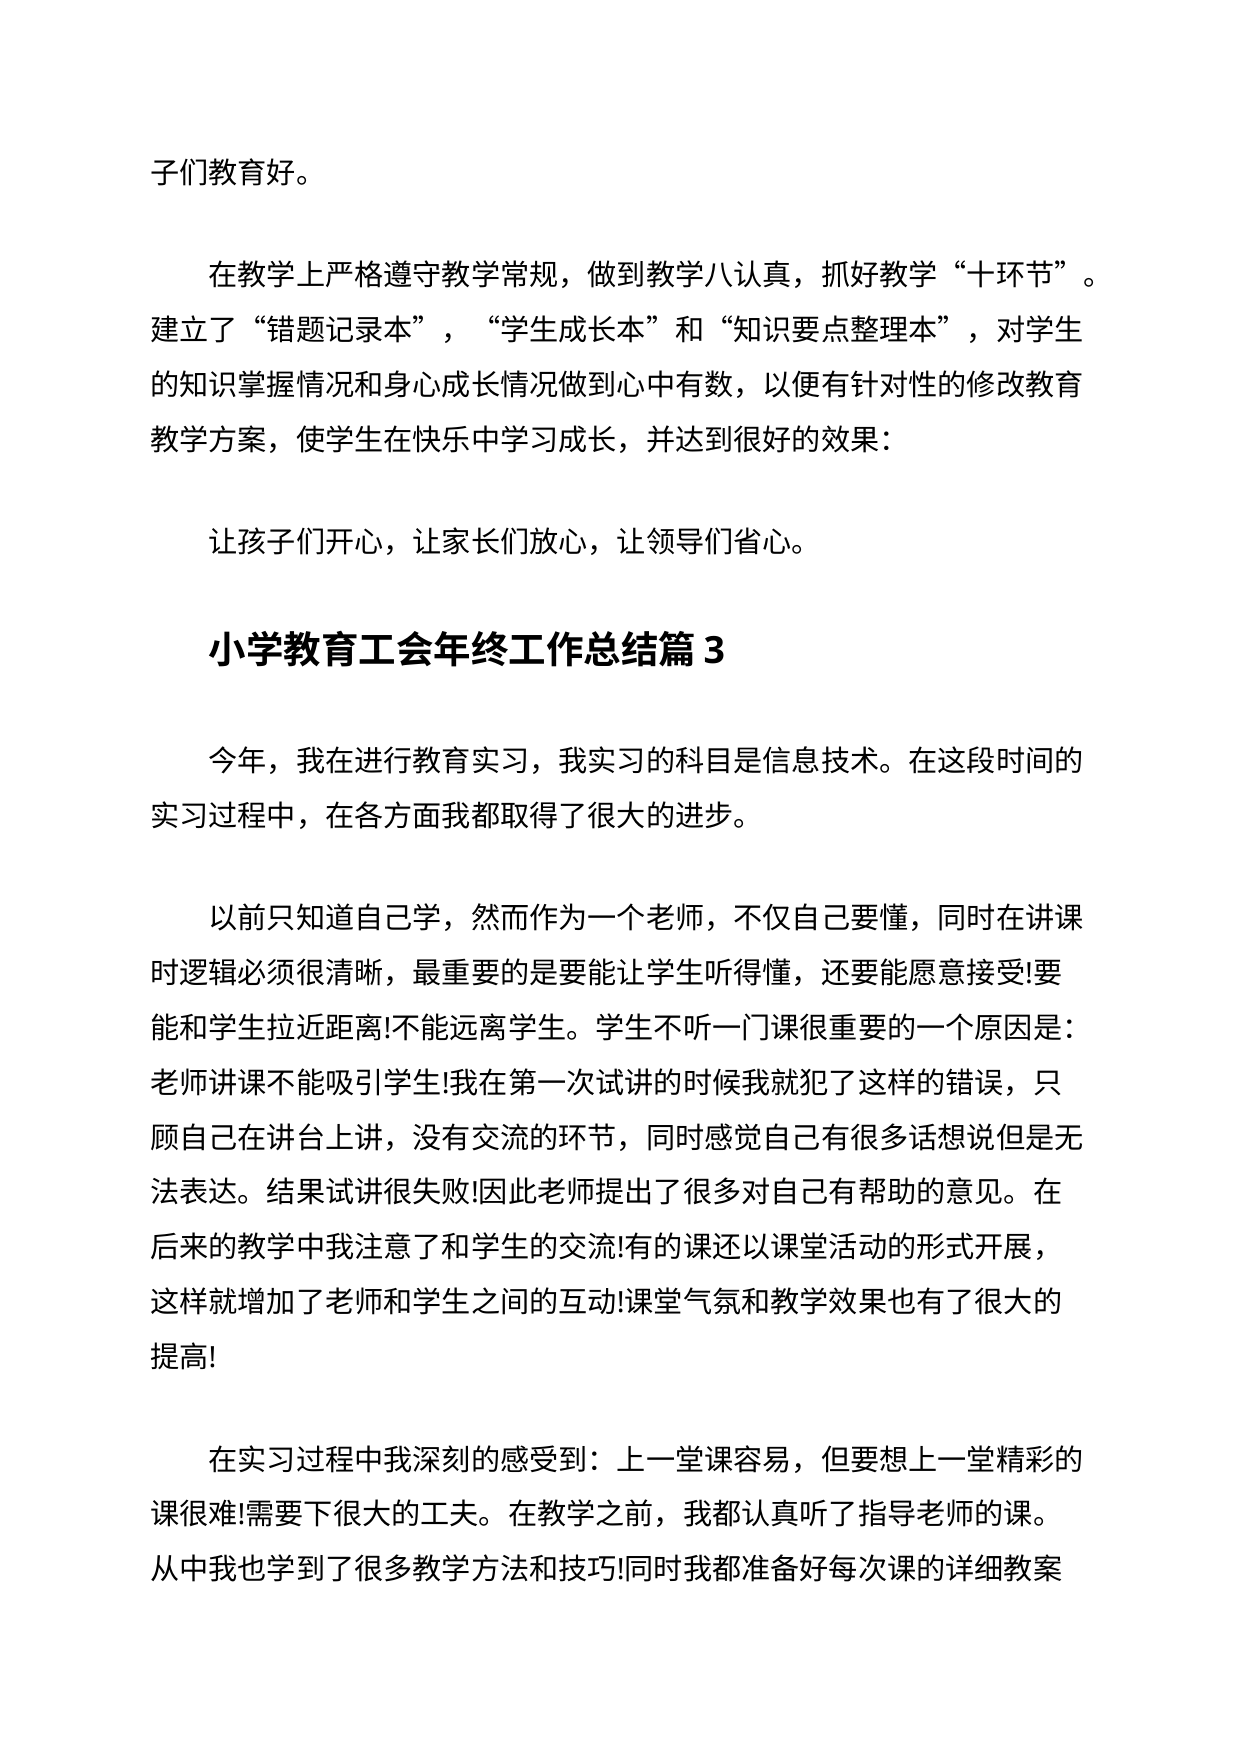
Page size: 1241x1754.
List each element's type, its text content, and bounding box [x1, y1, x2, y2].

text 在教学上严格遵守教学常规，做到教学八认真，抓好教学“十环节”。建立了“错题记录本”，“学生成长本”和“知识要点整理本”，对学生的知识掌握情况和身心成长情况做到心中有数，以便有针对性的修改教育教学方案，使学生在快乐中学习成长，并达到很好的效果： [150, 252, 1090, 459]
text 小学教育工会年终工作总结篇3 [150, 620, 1090, 674]
text 让孩子们开心，让家长们放心，让领导们省心。 [150, 518, 1090, 561]
text 以前只知道自己学，然而作为一个老师，不仅自己要懂，同时在讲课时逻辑必须很清晰，最重要的是要能让学生听得懂，还要能愿意接受!要能和学生拉近距离!不能远离学生。学生不听一门课很重要的一个原因是：老师讲课不能吸引学生!我在第一次试讲的时候我就犯了这样的错误，只顾自己在讲台上讲，没有交流的环节，同时感觉自己有很多话想说但是无法表达。结果试讲很失败!因此老师提出了很多对自己有帮助的意见。在后来的教学中我注意了和学生的交流!有的课还以课堂活动的形式开展，这样就增加了老师和学生之间的互动!课堂气氛和教学效果也有了很大的提高! [150, 894, 1090, 1376]
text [150, 1436, 1090, 1588]
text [150, 150, 1090, 192]
text 今年，我在进行教育实习，我实习的科目是信息技术。在这段时间的实习过程中，在各方面我都取得了很大的进步。 [150, 738, 1090, 835]
